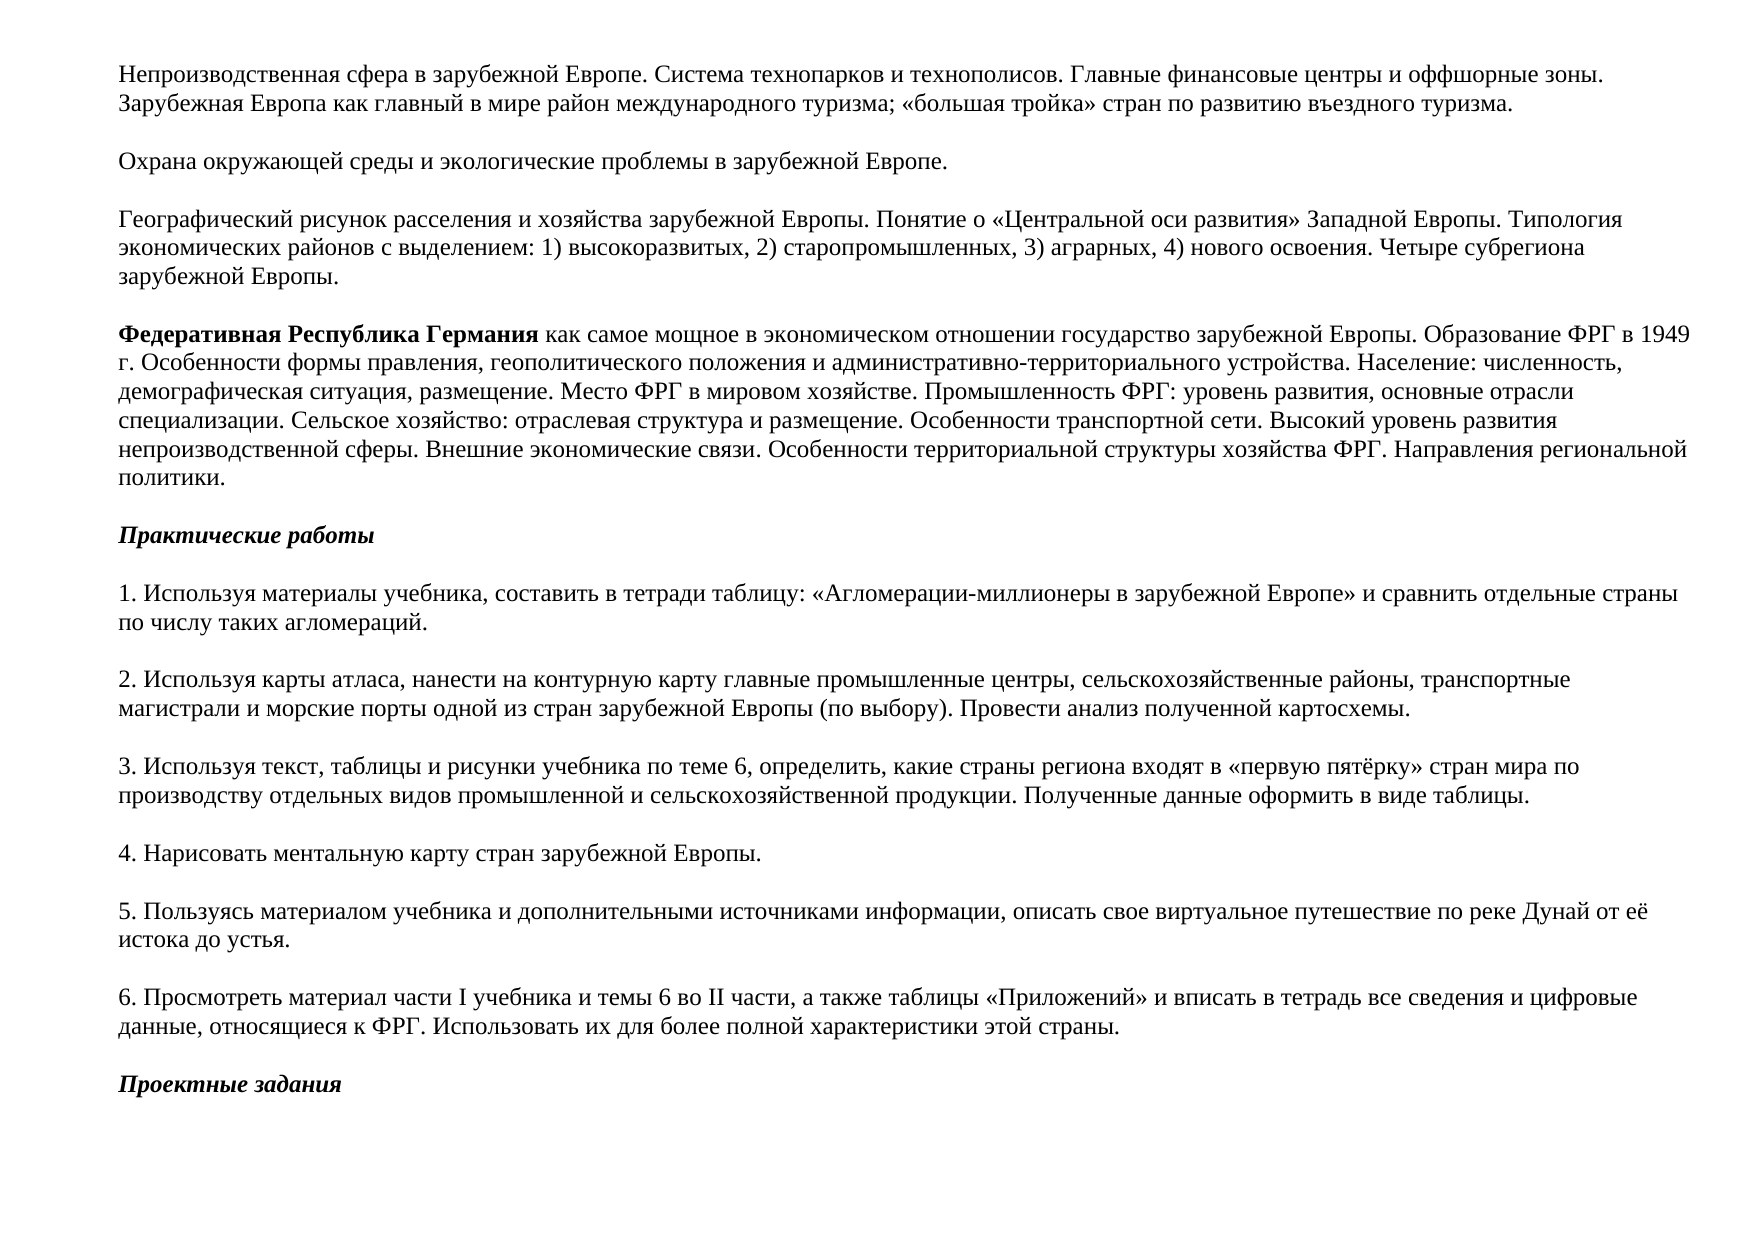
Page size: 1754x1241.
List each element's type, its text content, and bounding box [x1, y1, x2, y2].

text Непроизводственная сфера в зарубежной Европе. Система технопарков и технополисов. Главные финансовые центры и оффшорные зоны. Зарубежная Европа как главный в мире район международного туризма; «большая тройка» стран по развитию въездного туризма. [118, 59, 1695, 117]
text 2. Используя карты атласа, нанести на контурную карту главные промышленные центры, сельскохозяйственные районы, транспортные магистрали и морские порты одной из стран зарубежной Европы (по выбору). Провести анализ полученной картосхемы. [118, 664, 1695, 722]
text 1. Используя материалы учебника, составить в тетради таблицу: «Агломерации-миллионеры в зарубежной Европе» и сравнить отдельные страны по числу таких агломераций. [118, 578, 1695, 635]
text 6. Просмотреть материал части I учебника и темы 6 во II части, а также таблицы «Приложений» и вписать в тетрадь все сведения и цифровые данные, относящиеся к ФРГ. Использовать их для более полной характеристики этой страны. Проектные задания [118, 982, 1695, 1097]
text 3. Используя текст, таблицы и рисунки учебника по теме 6, определить, какие страны региона входят в «первую пятёрку» стран мира по производству отдельных видов промышленной и сельскохозяйственной продукции. Полученные данные оформить в виде таблицы. [118, 751, 1695, 809]
text Географический рисунок расселения и хозяйства зарубежной Европы. Понятие о «Центральной оси развития» Западной Европы. Типология экономических районов с выделением: 1) высокоразвитых, 2) старопромышленных, 3) аграрных, 4) нового освоения. Четыре субрегиона зарубежной Европы. Федеративная Республика Германия как самое мощное в экономическом отношении государство зарубежной Европы. Образование ФРГ в 1949 г. Особенности формы правления, геополитического положения и административно-территориального устройства. Население: численность, демографическая ситуация, размещение. Место ФРГ в мировом хозяйстве. Промышленность ФРГ: уровень развития, основные отрасли специализации. Сельское хозяйство: отраслевая структура и размещение. Особенности транспортной сети. Высокий уровень развития непроизводственной сферы. Внешние экономические связи. Особенности территориальной структуры хозяйства ФРГ. Направления региональной политики. Практические работы [118, 204, 1695, 549]
text 4. Нарисовать ментальную карту стран зарубежной Европы. [118, 838, 1695, 867]
text 5. Пользуясь материалом учебника и дополнительными источниками информации, описать свое виртуальное путешествие по реке Дунай от её истока до устья. [118, 896, 1695, 953]
text Охрана окружающей среды и экологические проблемы в зарубежной Европе. [118, 146, 1695, 174]
